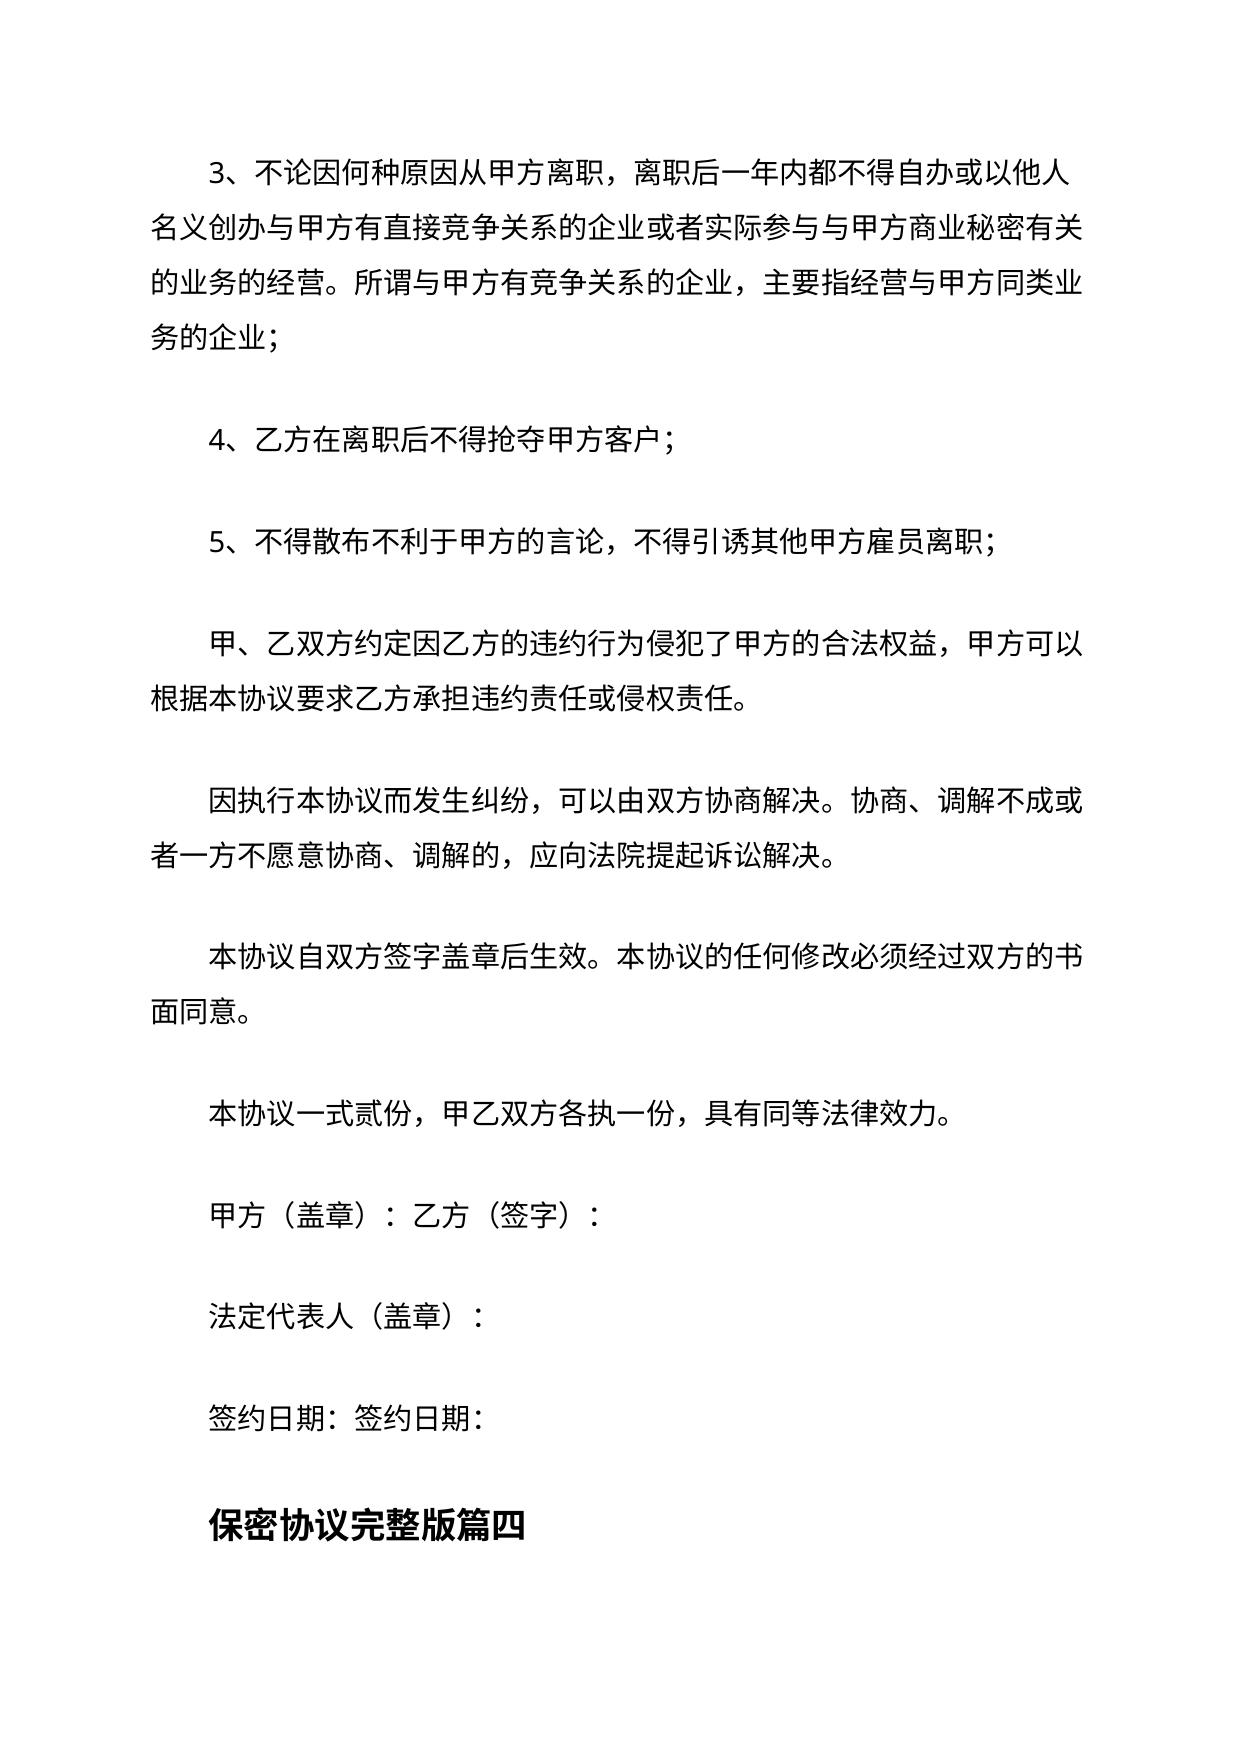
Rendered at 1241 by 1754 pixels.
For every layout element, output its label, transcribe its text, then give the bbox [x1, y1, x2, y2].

text 3、不论因何种原因从甲方离职，离职后一年内都不得自办或以他人名义创办与甲方有直接竞争关系的企业或者实际参与与甲方商业秘密有关的业务的经营。所谓与甲方有竞争关系的企业，主要指经营与甲方同类业务的企业； [150, 150, 1090, 357]
text 本协议自双方签字盖章后生效。本协议的任何修改必须经过双方的书面同意。 [150, 934, 1090, 1031]
text 甲、乙双方约定因乙方的违约行为侵犯了甲方的合法权益，甲方可以根据本协议要求乙方承担违约责任或侵权责任。 [150, 621, 1090, 718]
text 因执行本协议而发生纠纷，可以由双方协商解决。协商、调解不成或者一方不愿意协商、调解的，应向法院提起诉讼解决。 [150, 777, 1090, 874]
text 甲方（盖章）：乙方（签字）： [150, 1192, 1090, 1234]
text 4、乙方在离职后不得抢夺甲方客户； [150, 417, 1090, 459]
text 本协议一式贰份，甲乙双方各执一份，具有同等法律效力。 [150, 1091, 1090, 1133]
text 法定代表人（盖章）： [150, 1294, 1090, 1336]
text 5、不得散布不利于甲方的言论，不得引诱其他甲方雇员离职； [150, 518, 1090, 561]
text 签约日期：签约日期： [150, 1396, 1090, 1438]
text 保密协议完整版篇四 [150, 1498, 1090, 1549]
